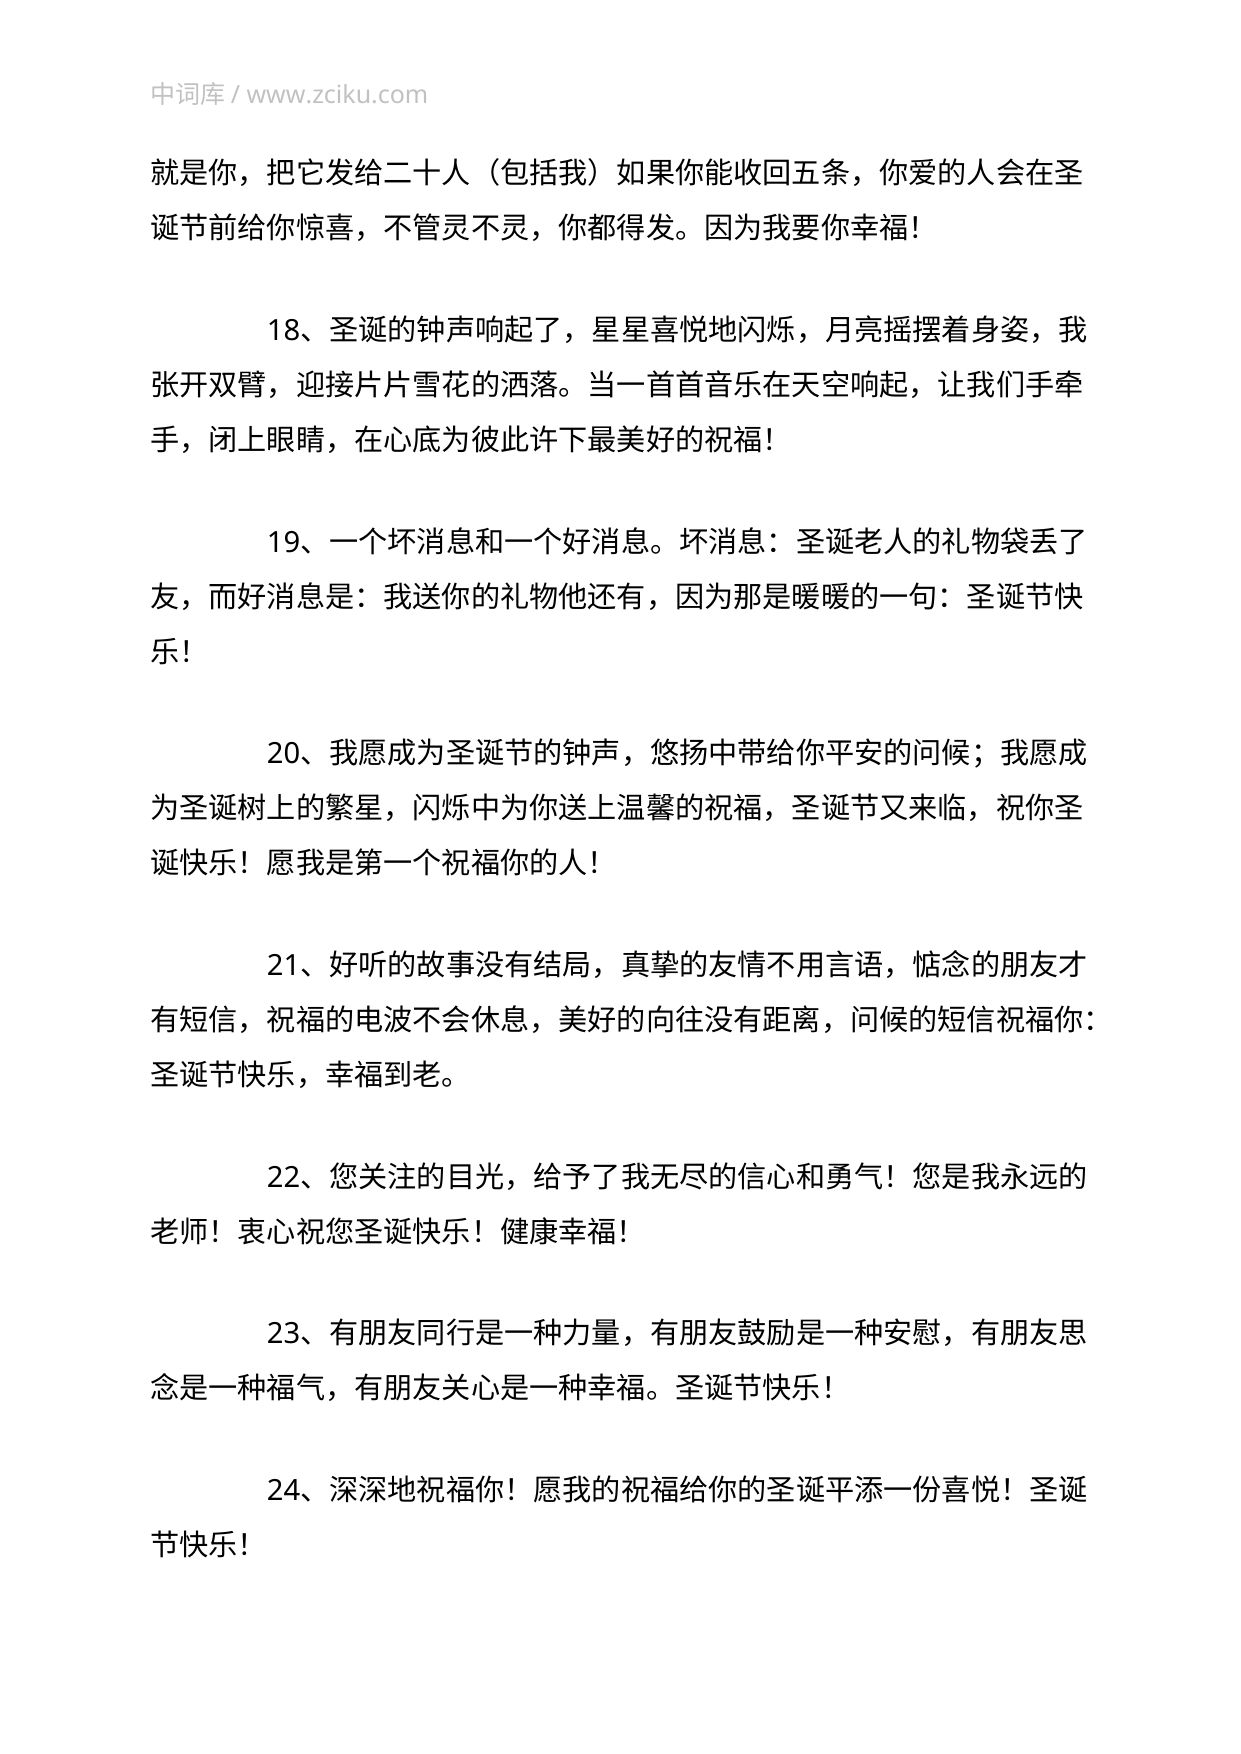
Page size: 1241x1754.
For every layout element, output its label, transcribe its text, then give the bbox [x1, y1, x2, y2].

text 18、圣诞的钟声响起了，星星喜悦地闪烁，月亮摇摆着身姿，我张开双臂，迎接片片雪花的洒落。当一首首音乐在天空响起，让我们手牵手，闭上眼睛，在心底为彼此许下最美好的祝福！ [150, 307, 1090, 459]
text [150, 150, 1090, 247]
text 21、好听的故事没有结局，真挚的友情不用言语，惦念的朋友才有短信，祝福的电波不会休息，美好的向往没有距离，问候的短信祝福你：圣诞节快乐，幸福到老。 [150, 942, 1090, 1094]
text 24、深深地祝福你！愿我的祝福给你的圣诞平添一份喜悦！圣诞节快乐！ [150, 1467, 1090, 1564]
text 22、您关注的目光，给予了我无尽的信心和勇气！您是我永远的老师！衷心祝您圣诞快乐！健康幸福！ [150, 1153, 1090, 1251]
text 20、我愿成为圣诞节的钟声，悠扬中带给你平安的问候；我愿成为圣诞树上的繁星，闪烁中为你送上温馨的祝福，圣诞节又来临，祝你圣诞快乐！愿我是第一个祝福你的人！ [150, 730, 1090, 882]
text 19、一个坏消息和一个好消息。坏消息：圣诞老人的礼物袋丢了友，而好消息是：我送你的礼物他还有，因为那是暖暖的一句：圣诞节快乐！ [150, 518, 1090, 671]
text 23、有朋友同行是一种力量，有朋友鼓励是一种安慰，有朋友思念是一种福气，有朋友关心是一种幸福。圣诞节快乐！ [150, 1310, 1090, 1407]
